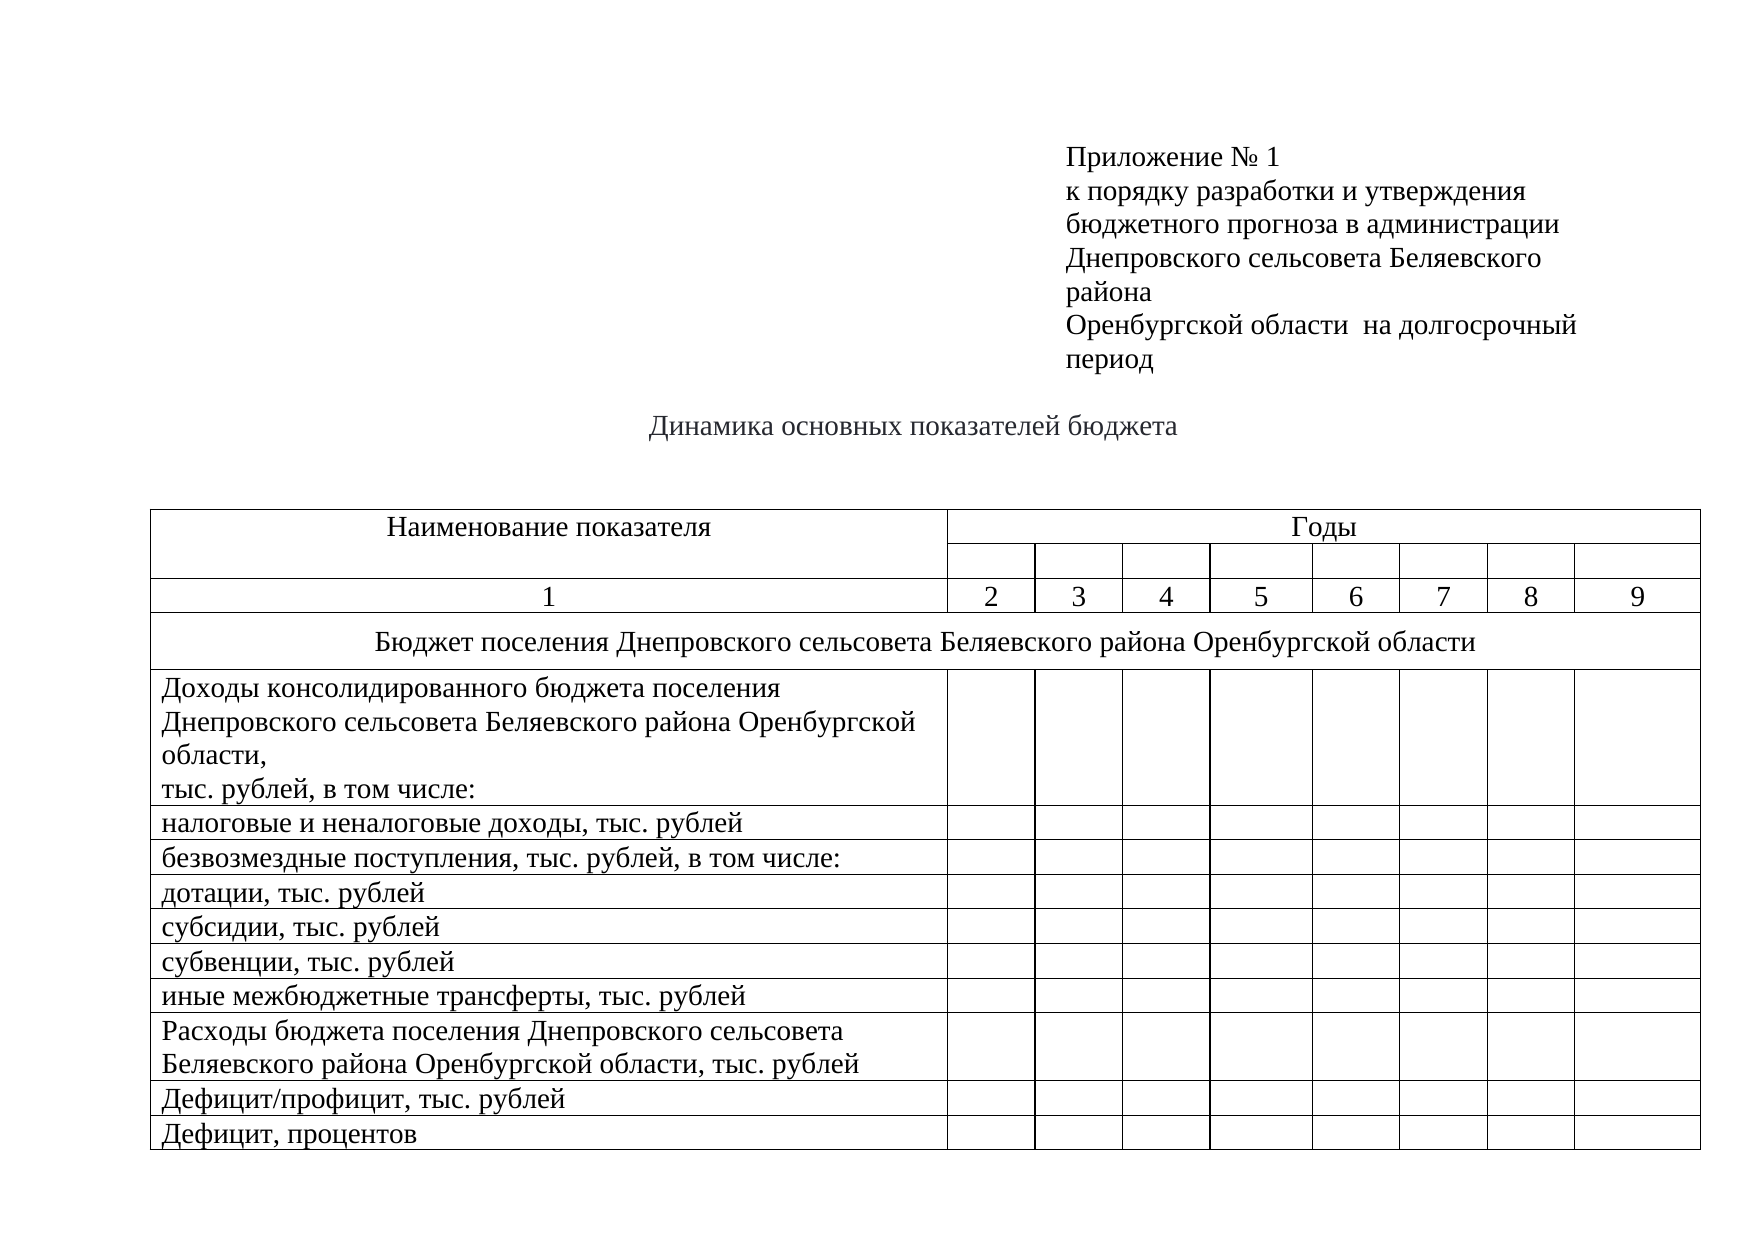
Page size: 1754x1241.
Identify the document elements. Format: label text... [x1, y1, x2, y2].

table_cell 2 [948, 579, 1034, 612]
table_cell [1211, 806, 1312, 839]
table_cell [1123, 909, 1209, 943]
table_cell [1488, 1081, 1574, 1115]
table_cell [1575, 979, 1700, 1012]
table_cell [1488, 909, 1574, 943]
table_cell [1123, 1013, 1209, 1080]
table_cell [1211, 1081, 1312, 1115]
table_cell безвозмездные поступления, тыс. рублей, в том числе: [151, 840, 947, 874]
table_cell 8 [1488, 579, 1574, 612]
table_cell [1313, 875, 1399, 908]
table_cell [1313, 670, 1399, 804]
table_cell [1036, 909, 1122, 943]
table_cell [1488, 979, 1574, 1012]
table_cell [1488, 875, 1574, 908]
table_cell [1313, 909, 1399, 943]
table_cell 4 [1123, 579, 1209, 612]
table_cell [1400, 875, 1487, 908]
table_cell [1400, 1081, 1487, 1115]
table_cell [948, 806, 1034, 839]
table_cell [1488, 806, 1574, 839]
table_cell 3 [1036, 579, 1122, 612]
table_cell [1036, 544, 1122, 578]
table_cell Дефицит, процентов [151, 1116, 947, 1149]
table_cell дотации, тыс. рублей [151, 875, 947, 908]
table_cell [1313, 1013, 1399, 1080]
table_cell [1575, 944, 1700, 977]
table_cell [1488, 544, 1574, 578]
table_cell [1488, 840, 1574, 874]
table_cell [1400, 544, 1487, 578]
table_cell [1575, 1081, 1700, 1115]
table_cell [1488, 670, 1574, 804]
table_cell [1400, 909, 1487, 943]
table_cell [1036, 979, 1122, 1012]
table_header Наименование показателя [151, 510, 947, 578]
table_cell [948, 1116, 1034, 1149]
table_cell [948, 909, 1034, 943]
table_cell [1036, 840, 1122, 874]
table_cell [1313, 1081, 1399, 1115]
table_cell [1313, 806, 1399, 839]
table_cell [1575, 1013, 1700, 1080]
table_cell субсидии, тыс. рублей [151, 909, 947, 943]
table_cell 6 [1313, 579, 1399, 612]
table_cell [1123, 1081, 1209, 1115]
table_cell [948, 670, 1034, 804]
table_cell [1400, 840, 1487, 874]
table_cell [1575, 670, 1700, 804]
table_cell 9 [1575, 579, 1700, 612]
table_cell [948, 1081, 1034, 1115]
table_cell [1575, 1116, 1700, 1149]
table_cell [1488, 944, 1574, 977]
table_cell [1313, 840, 1399, 874]
table_cell [1123, 979, 1209, 1012]
table_cell Расходы бюджета поселения Днепровского сельсовета Беляевского района Оренбургской области, тыс. рублей [151, 1013, 947, 1080]
table_cell [1123, 806, 1209, 839]
table_cell [1036, 806, 1122, 839]
table_cell [1123, 840, 1209, 874]
table_cell [948, 1013, 1034, 1080]
table_cell [948, 875, 1034, 908]
table_cell [1211, 979, 1312, 1012]
table_cell Бюджет поселения Днепровского сельсовета Беляевского района Оренбургской области [151, 613, 1700, 669]
table_cell [948, 944, 1034, 977]
table_cell [1036, 1116, 1122, 1149]
table_cell [948, 544, 1034, 578]
table_cell [1575, 875, 1700, 908]
table_cell 1 [151, 579, 947, 612]
table_cell Доходы консолидированного бюджета поселения Днепровского сельсовета Беляевского района Оренбургской области, тыс. рублей, в том числе: [151, 670, 947, 804]
table_cell [1123, 670, 1209, 804]
table_cell [1313, 544, 1399, 578]
table_cell [1575, 806, 1700, 839]
table_cell [1211, 1013, 1312, 1080]
table_cell 7 [1400, 579, 1487, 612]
table_cell [1400, 670, 1487, 804]
table_cell [1123, 875, 1209, 908]
table_cell [1575, 840, 1700, 874]
table_cell налоговые и неналоговые доходы, тыс. рублей [151, 806, 947, 839]
table_cell [1488, 1013, 1574, 1080]
table_cell иные межбюджетные трансферты, тыс. рублей [151, 979, 947, 1012]
table_cell [1400, 944, 1487, 977]
table_cell [948, 840, 1034, 874]
table_cell [1036, 944, 1122, 977]
table_cell [1400, 979, 1487, 1012]
table_cell [1400, 1116, 1487, 1149]
table_cell [1211, 544, 1312, 578]
table_cell [1123, 544, 1209, 578]
table_cell 5 [1211, 579, 1312, 612]
table_cell [1575, 909, 1700, 943]
table_cell [1313, 1116, 1399, 1149]
table_cell [1400, 1013, 1487, 1080]
table_cell [1211, 944, 1312, 977]
table_cell [1313, 944, 1399, 977]
table_cell субвенции, тыс. рублей [151, 944, 947, 977]
table_cell [1400, 806, 1487, 839]
table_cell [1036, 1081, 1122, 1115]
table_cell [1313, 979, 1399, 1012]
table_cell Дефицит/профицит, тыс. рублей [151, 1081, 947, 1115]
table_cell [1211, 840, 1312, 874]
table_cell [1036, 670, 1122, 804]
table_cell [1036, 1013, 1122, 1080]
table_cell [1211, 670, 1312, 804]
table_cell [1488, 1116, 1574, 1149]
text Динамика основных показателей бюджета [150, 408, 1604, 441]
table_cell [1211, 875, 1312, 908]
table_cell [1575, 544, 1700, 578]
table_header Годы [948, 510, 1700, 543]
table_cell [1211, 1116, 1312, 1149]
table_cell [948, 979, 1034, 1012]
table_cell [1211, 909, 1312, 943]
table_cell [1123, 1116, 1209, 1149]
table_cell [1123, 944, 1209, 977]
text Приложение № 1 к порядку разработки и утверждения бюджетного прогноза в администрации Днепровского сельсовета Беляевского района Оренбургской области на долгосрочный период [1066, 114, 1604, 374]
table_cell [1036, 875, 1122, 908]
